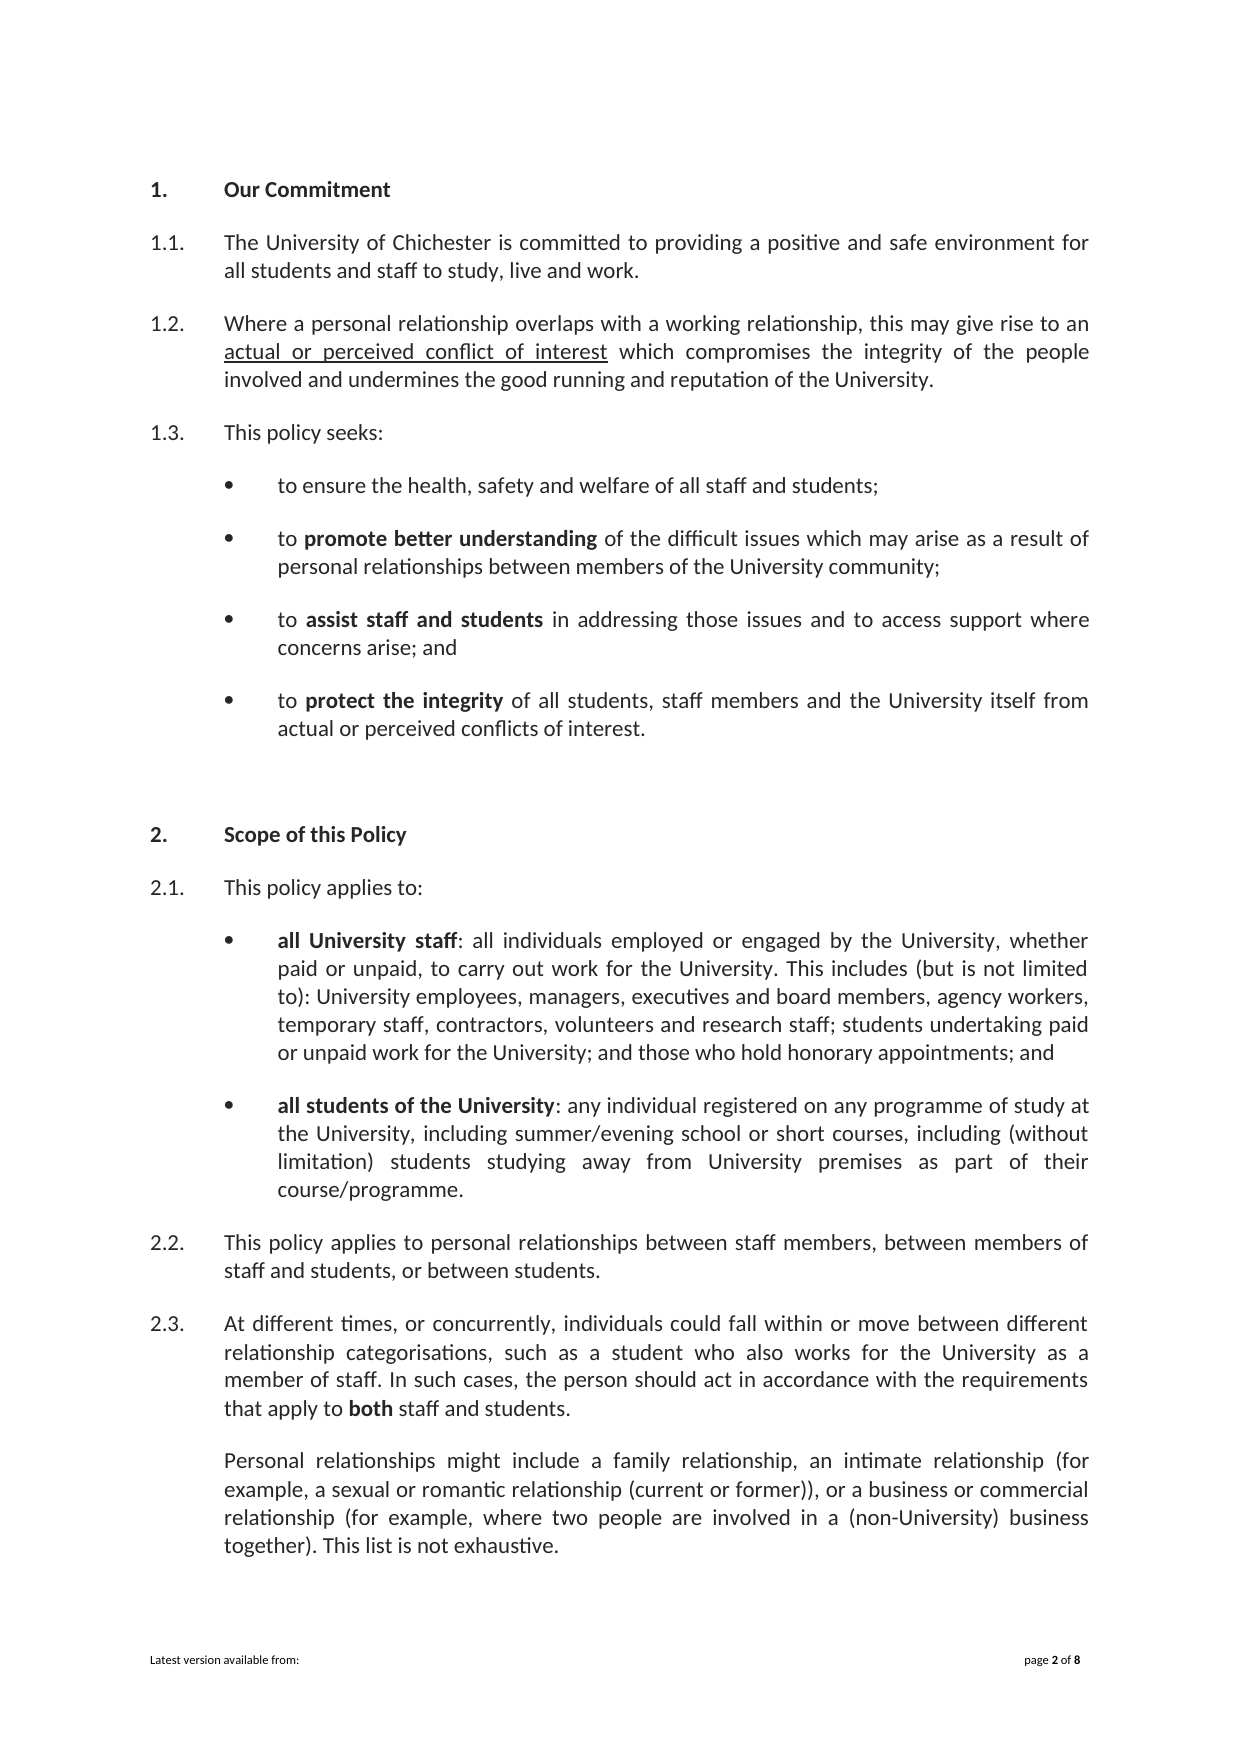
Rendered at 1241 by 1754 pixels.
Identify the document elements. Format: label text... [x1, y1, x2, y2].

subtitle At different times, or concurrently, individuals could fall within or move between different relationship categorisations, such as a student who also works for the University as a member of staff. In such cases, the person should act in accordance with the requirements that apply to both staff and students. [150, 1309, 1090, 1422]
subtitle The University of Chichester is committed to providing a positive and safe environment for all students and staff to study, live and work. [150, 228, 1090, 284]
subtitle to protect the integrity of all students, staff members and the University itself from actual or perceived conflicts of interest. [225, 686, 1090, 742]
subtitle This policy applies to: [150, 873, 1090, 901]
subtitle all University staff: all individuals employed or engaged by the University, whether paid or unpaid, to carry out work for the University. This includes (but is not limited to): University employees, managers, executives and board members, agency workers, temporary staff, contractors, volunteers and research staff; students undertaking paid or unpaid work for the University; and those who hold honorary appointments; and [225, 926, 1090, 1066]
subtitle all students of the University: any individual registered on any programme of study at the University, including summer/evening school or short courses, including (without limitation) students studying away from University premises as part of their course/programme. [225, 1091, 1090, 1203]
subtitle to ensure the health, safety and welfare of all staff and students; [225, 471, 1090, 499]
subtitle Personal relationships might include a family relationship, an intimate relationship (for example, a sexual or romantic relationship (current or former)), or a business or commercial relationship (for example, where two people are involved in a (non-University) business together). This list is not exhaustive. [224, 1447, 1090, 1559]
subtitle to assist staff and students in addressing those issues and to access support where concerns arise; and [225, 605, 1090, 661]
subtitle Our Commitment [150, 175, 1090, 203]
subtitle This policy applies to personal relationships between staff members, between members of staff and students, or between students. [150, 1228, 1090, 1284]
subtitle This policy seeks: [150, 418, 1090, 446]
subtitle to promote better understanding of the difficult issues which may arise as a result of personal relationships between members of the University community; [225, 524, 1090, 580]
subtitle Scope of this Policy [150, 820, 1090, 848]
subtitle Where a personal relationship overlaps with a working relationship, this may give rise to an actual or perceived conflict of interest which compromises the integrity of the people involved and undermines the good running and reputation of the University. [150, 309, 1090, 393]
